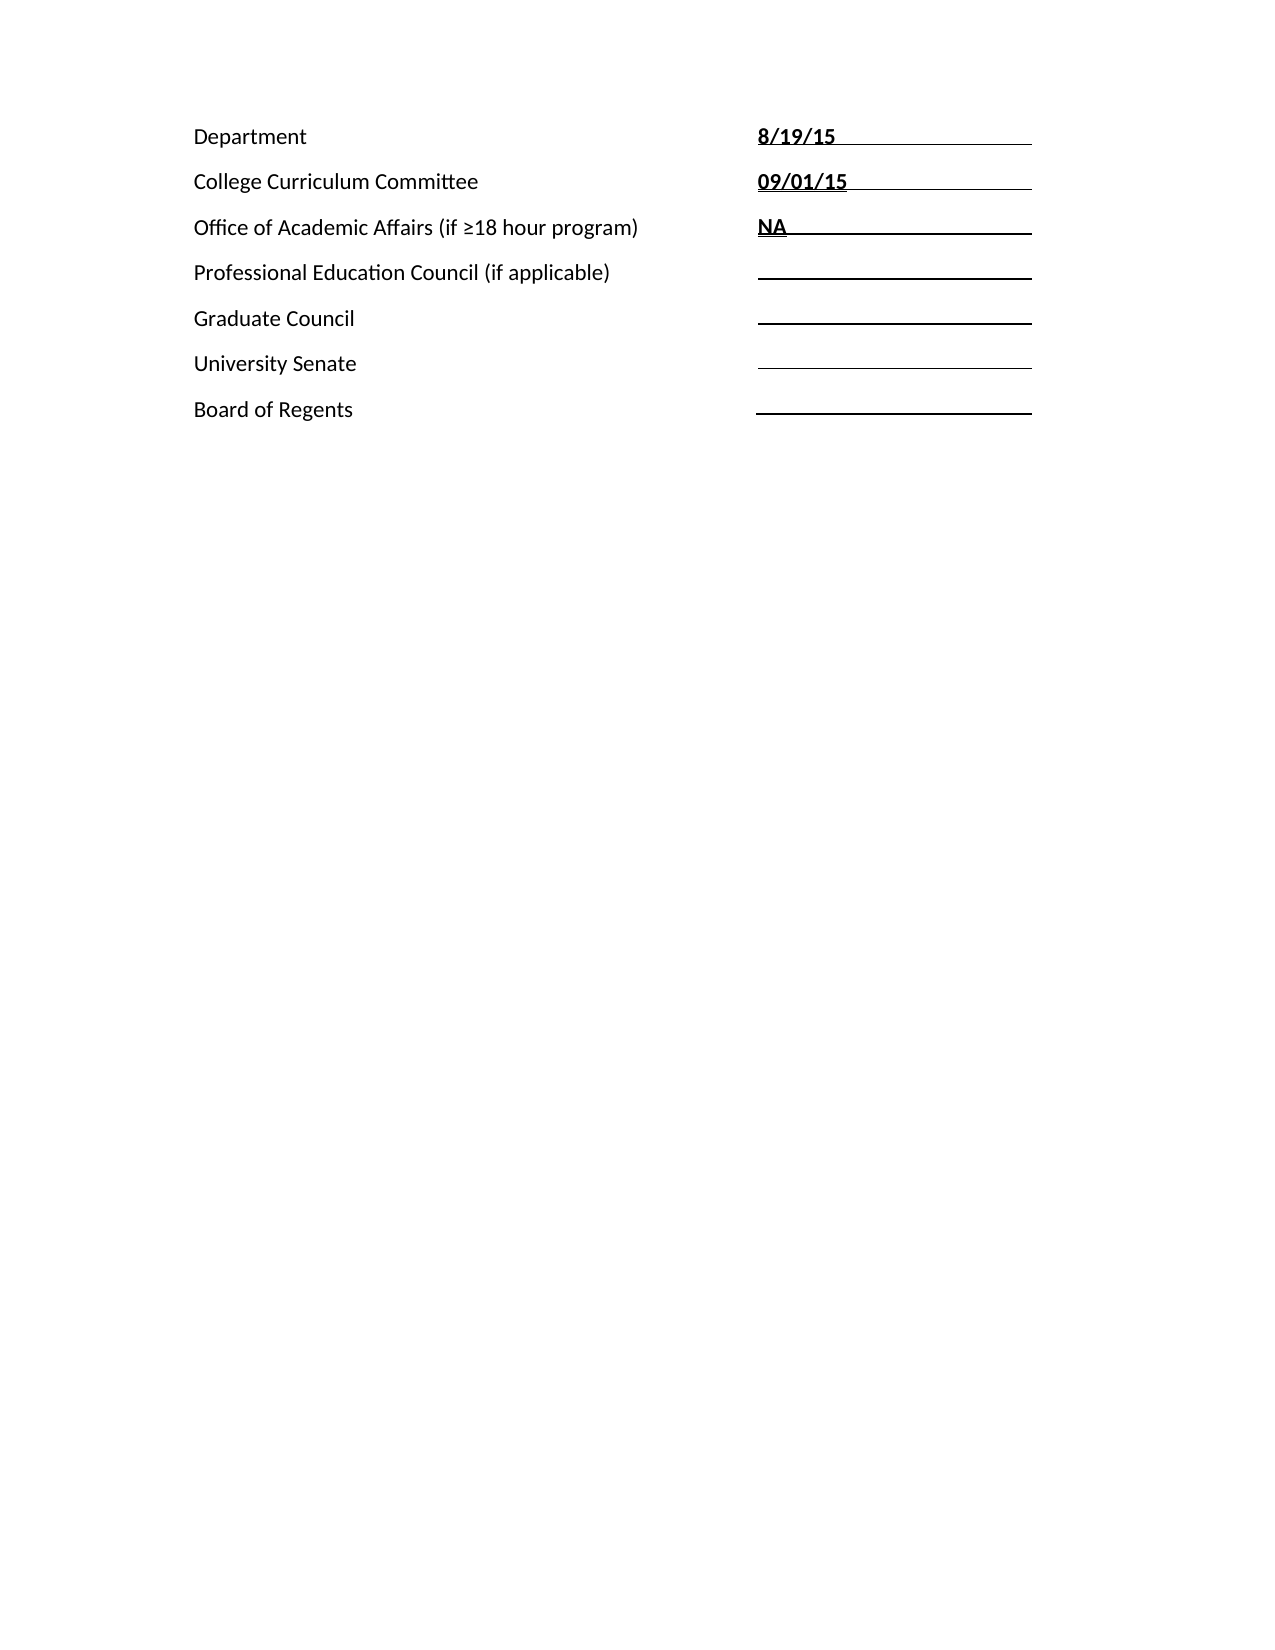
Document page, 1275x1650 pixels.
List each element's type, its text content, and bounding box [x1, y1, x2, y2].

text College Curriculum Committee [193, 167, 1033, 196]
text Graduate Council [193, 304, 1033, 332]
text Professional Education Council (if applicable) [193, 258, 1033, 287]
text University Senate [193, 349, 1033, 378]
text Board of Regents [193, 395, 1033, 423]
text Department [193, 122, 1033, 150]
text Office of Academic Affairs (if ≥18 hour program) [193, 213, 1033, 241]
